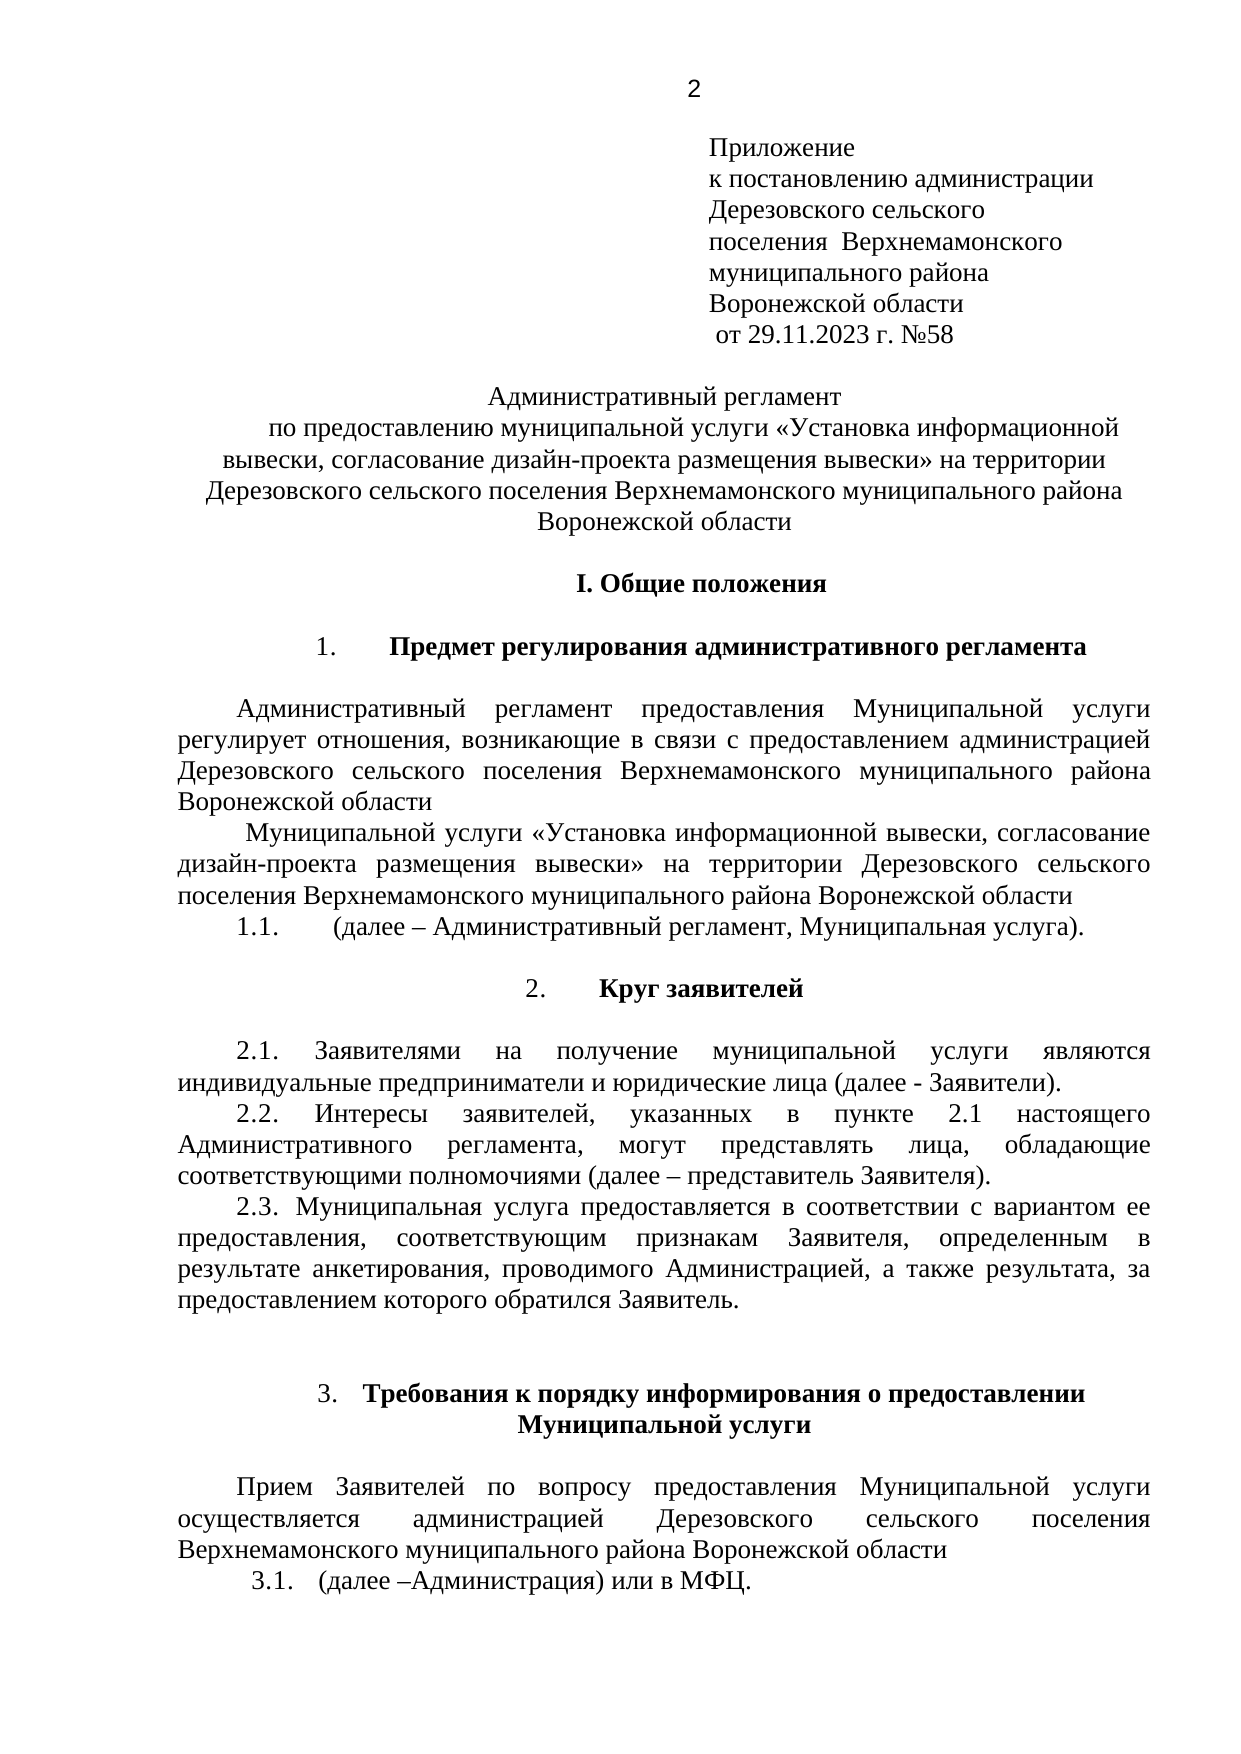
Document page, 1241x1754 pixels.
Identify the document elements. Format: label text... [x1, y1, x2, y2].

text к постановлению администрации [709, 162, 1152, 193]
list Предмет регулирования административного регламента [177, 629, 1152, 661]
text Прием Заявителей по вопросу предоставления Муниципальной услуги осуществляется администрацией Дерезовского сельского поселения Верхнемамонского муниципального района Воронежской области [177, 1471, 1152, 1564]
text Административный регламент предоставления Муниципальной услуги регулирует отношения, возникающие в связи с предоставлением администрацией Дерезовского сельского поселения Верхнемамонского муниципального района Воронежской области [177, 692, 1152, 816]
list Интересы заявителей, указанных в пункте 2.1 настоящего Административного регламента, могут представлять лица, обладающие соответствующими полномочиями (далее – представитель Заявителя). [177, 1097, 1152, 1190]
text I. Общие положения [177, 567, 1152, 598]
text Приложение [709, 131, 1152, 162]
list Требования к порядку информирования о предоставлении Муниципальной услуги [177, 1377, 1152, 1439]
text Административный регламент [177, 380, 1152, 412]
text поселения Верхнемамонского муниципального района [709, 225, 1152, 287]
list (далее – Административный регламент, Муниципальная услуга). [177, 910, 1152, 941]
list Круг заявителей [177, 972, 1152, 1003]
list (далее –Администрация) или в МФЦ. [177, 1564, 1152, 1595]
text Дерезовского сельского [709, 193, 1152, 225]
list Муниципальная услуга предоставляется в соответствии с вариантом ее предоставления, соответствующим признакам Заявителя, определенным в результате анкетирования, проводимого Администрацией, а также результата, за предоставлением которого обратился Заявитель. [177, 1190, 1152, 1315]
text Муниципальной услуги «Установка информационной вывески, согласование дизайн-проекта размещения вывески» на территории Дерезовского сельского поселения Верхнемамонского муниципального района Воронежской области [177, 816, 1152, 910]
text Воронежской области [709, 287, 1152, 318]
text по предоставлению муниципальной услуги «Установка информационной вывески, согласование дизайн-проекта размещения вывески» на территории Дерезовского сельского поселения Верхнемамонского муниципального района Воронежской области [177, 412, 1152, 536]
text от 29.11.2023 г. №58 [709, 318, 1152, 349]
list Заявителями на получение муниципальной услуги являются индивидуальные предприниматели и юридические лица (далее - Заявители). [177, 1034, 1152, 1097]
